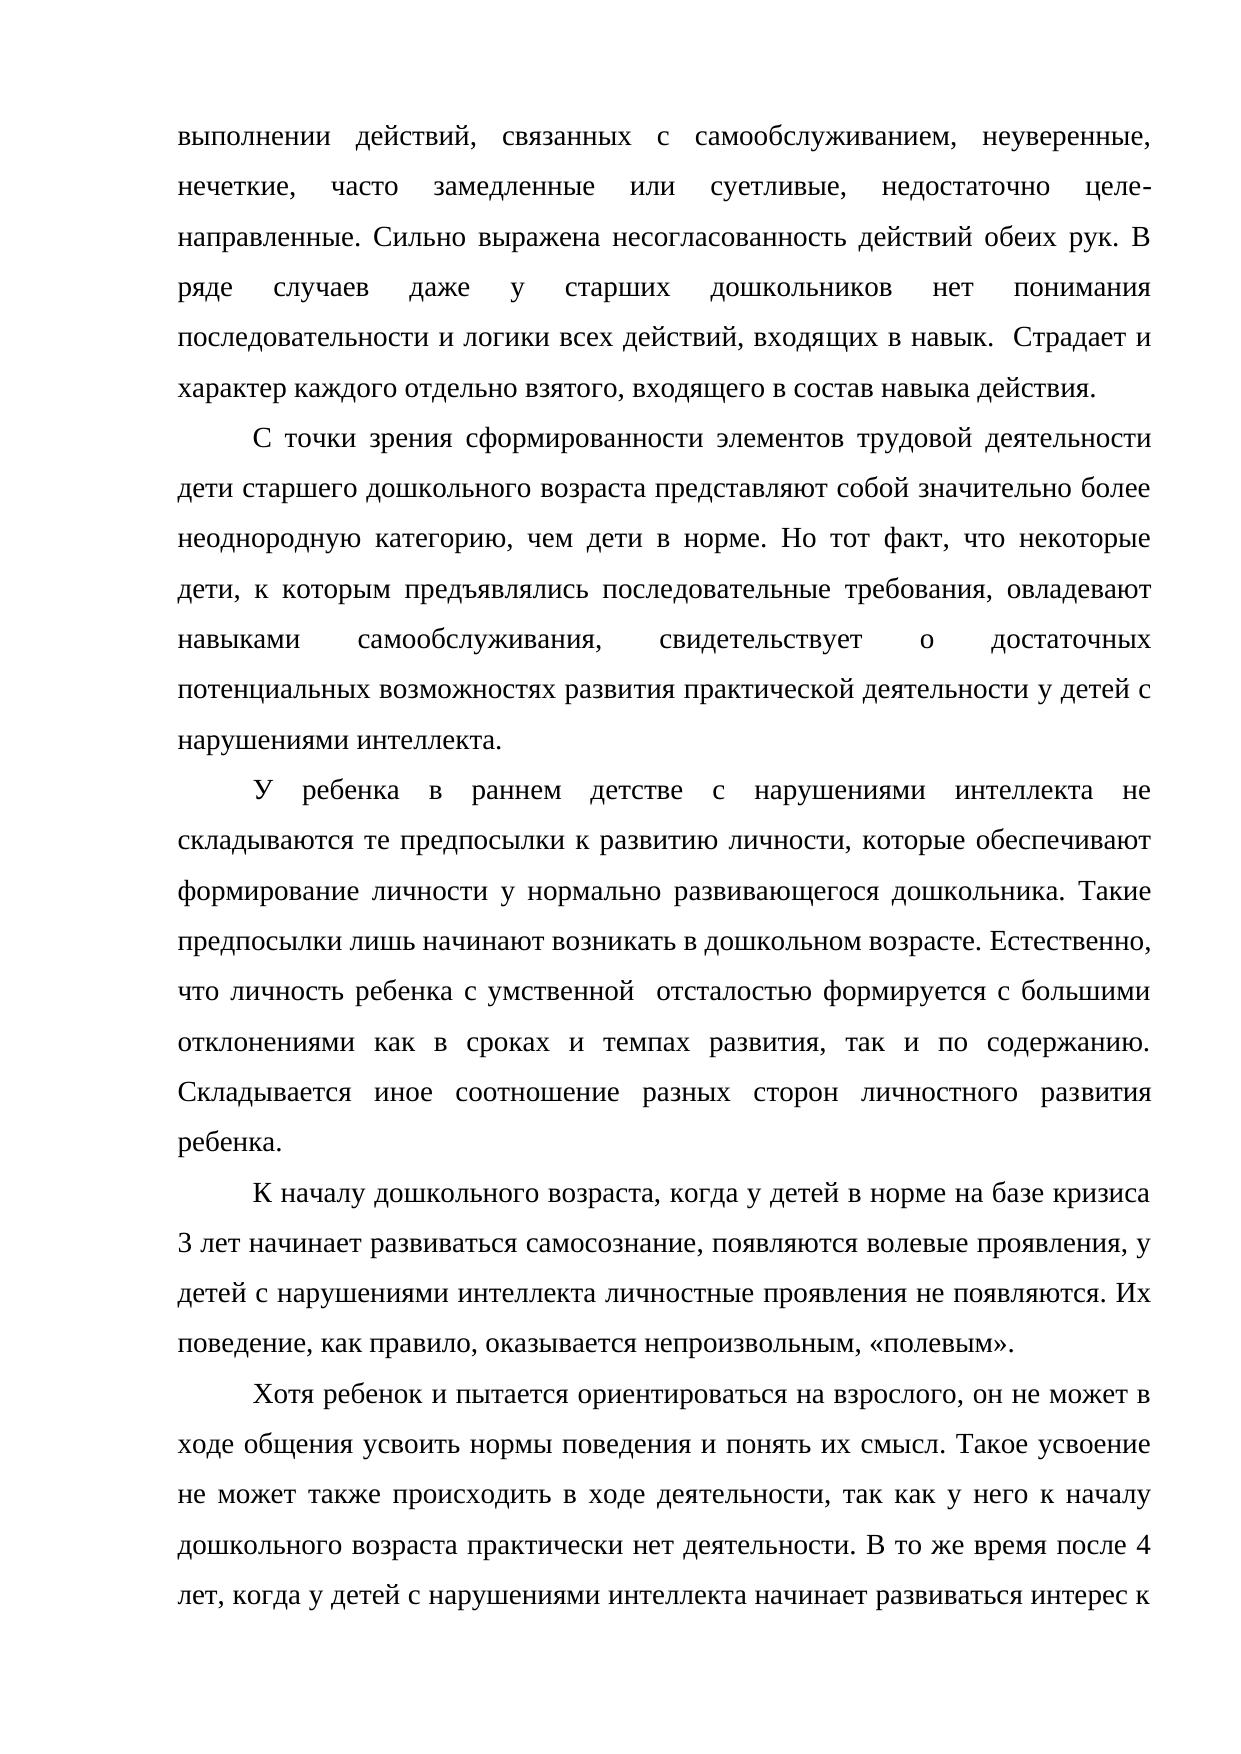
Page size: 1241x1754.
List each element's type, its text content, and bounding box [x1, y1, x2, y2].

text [177, 118, 1152, 403]
text С точки зрения сформированности элементов трудовой деятельности дети старшего дошкольного возраста представляют собой значительно более неоднородную категорию, чем дети в норме. Но тот факт, что некоторые дети, к которым предъявлялись последовательные требования, овладевают навыками самообслуживания, свидетельствует о достаточных потенциальных возможностях развития практической деятельности у детей с нарушениями интеллекта. [177, 420, 1152, 755]
text У ребенка в раннем детстве с нарушениями интеллекта не складываются те предпосылки к развитию личности, которые обеспечивают формирование личности у нормально развивающегося дошкольника. Такие предпосылки лишь начинают возникать в дошкольном возрасте. Естественно, что личность ребенка с умственной отсталостью формируется с большими отклонениями как в сроках и темпах развития, так и по содержанию. Складывается иное соотношение разных сторон личностного развития ребенка. [177, 772, 1152, 1158]
text К началу дошкольного возраста, когда у детей в норме на базе кризиса 3 лет начинает развиваться самосознание, появляются волевые проявления, у детей с нарушениями интеллекта личностные проявления не появляются. Их поведение, как правило, оказывается непроизвольным, «полевым». [177, 1175, 1152, 1359]
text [177, 1376, 1152, 1611]
